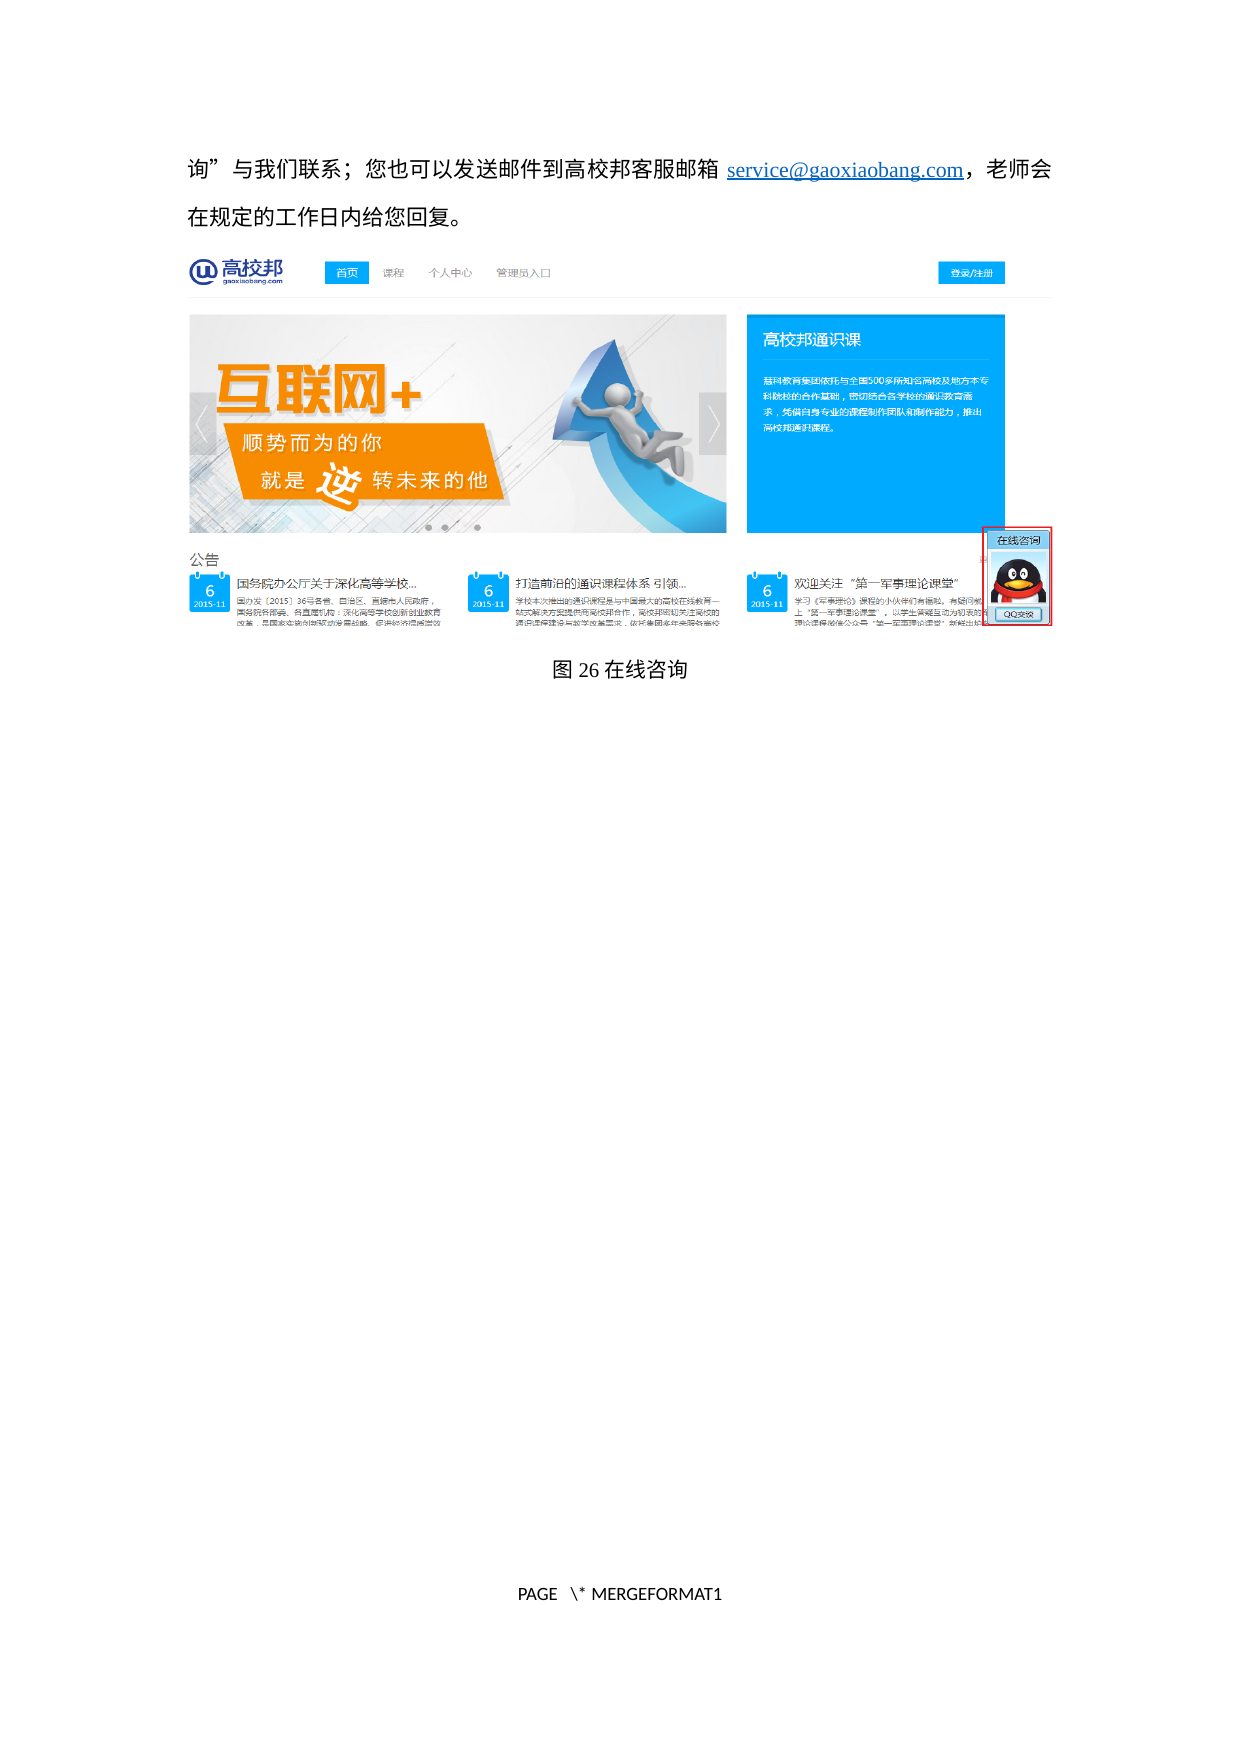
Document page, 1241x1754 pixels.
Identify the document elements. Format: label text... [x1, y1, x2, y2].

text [187, 151, 1053, 232]
picture [187, 248, 1053, 626]
text 图 26 在线咨询 [187, 652, 1053, 684]
